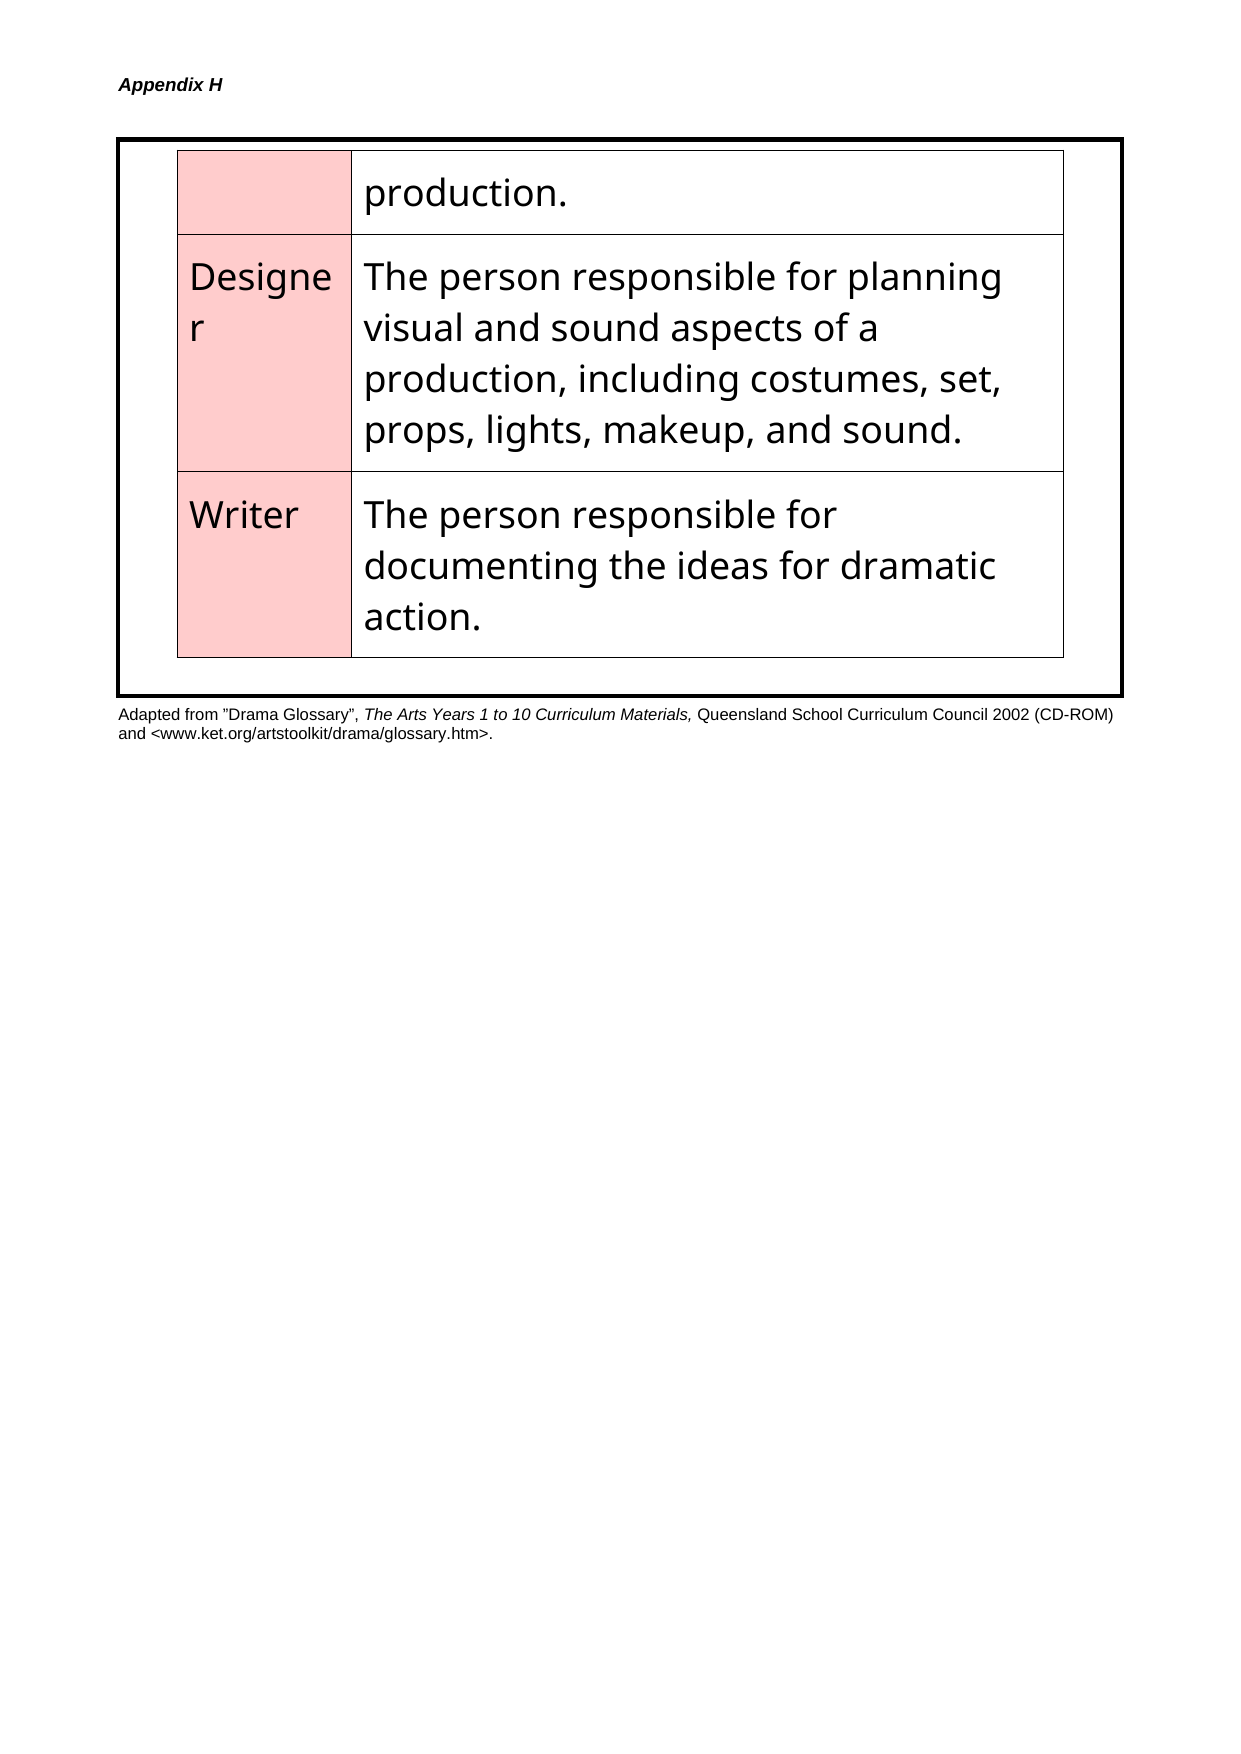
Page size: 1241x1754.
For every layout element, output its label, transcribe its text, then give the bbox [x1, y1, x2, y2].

table_header Drama glossary [120, 142, 1120, 694]
text Adapted from ”Drama Glossary”, The Arts Years 1 to 10 Curriculum Materials, Queensland School Curriculum Council 2002 (CD-ROM) and <www.ket.org/artstoolkit/drama/glossary.htm>. [118, 705, 1122, 743]
